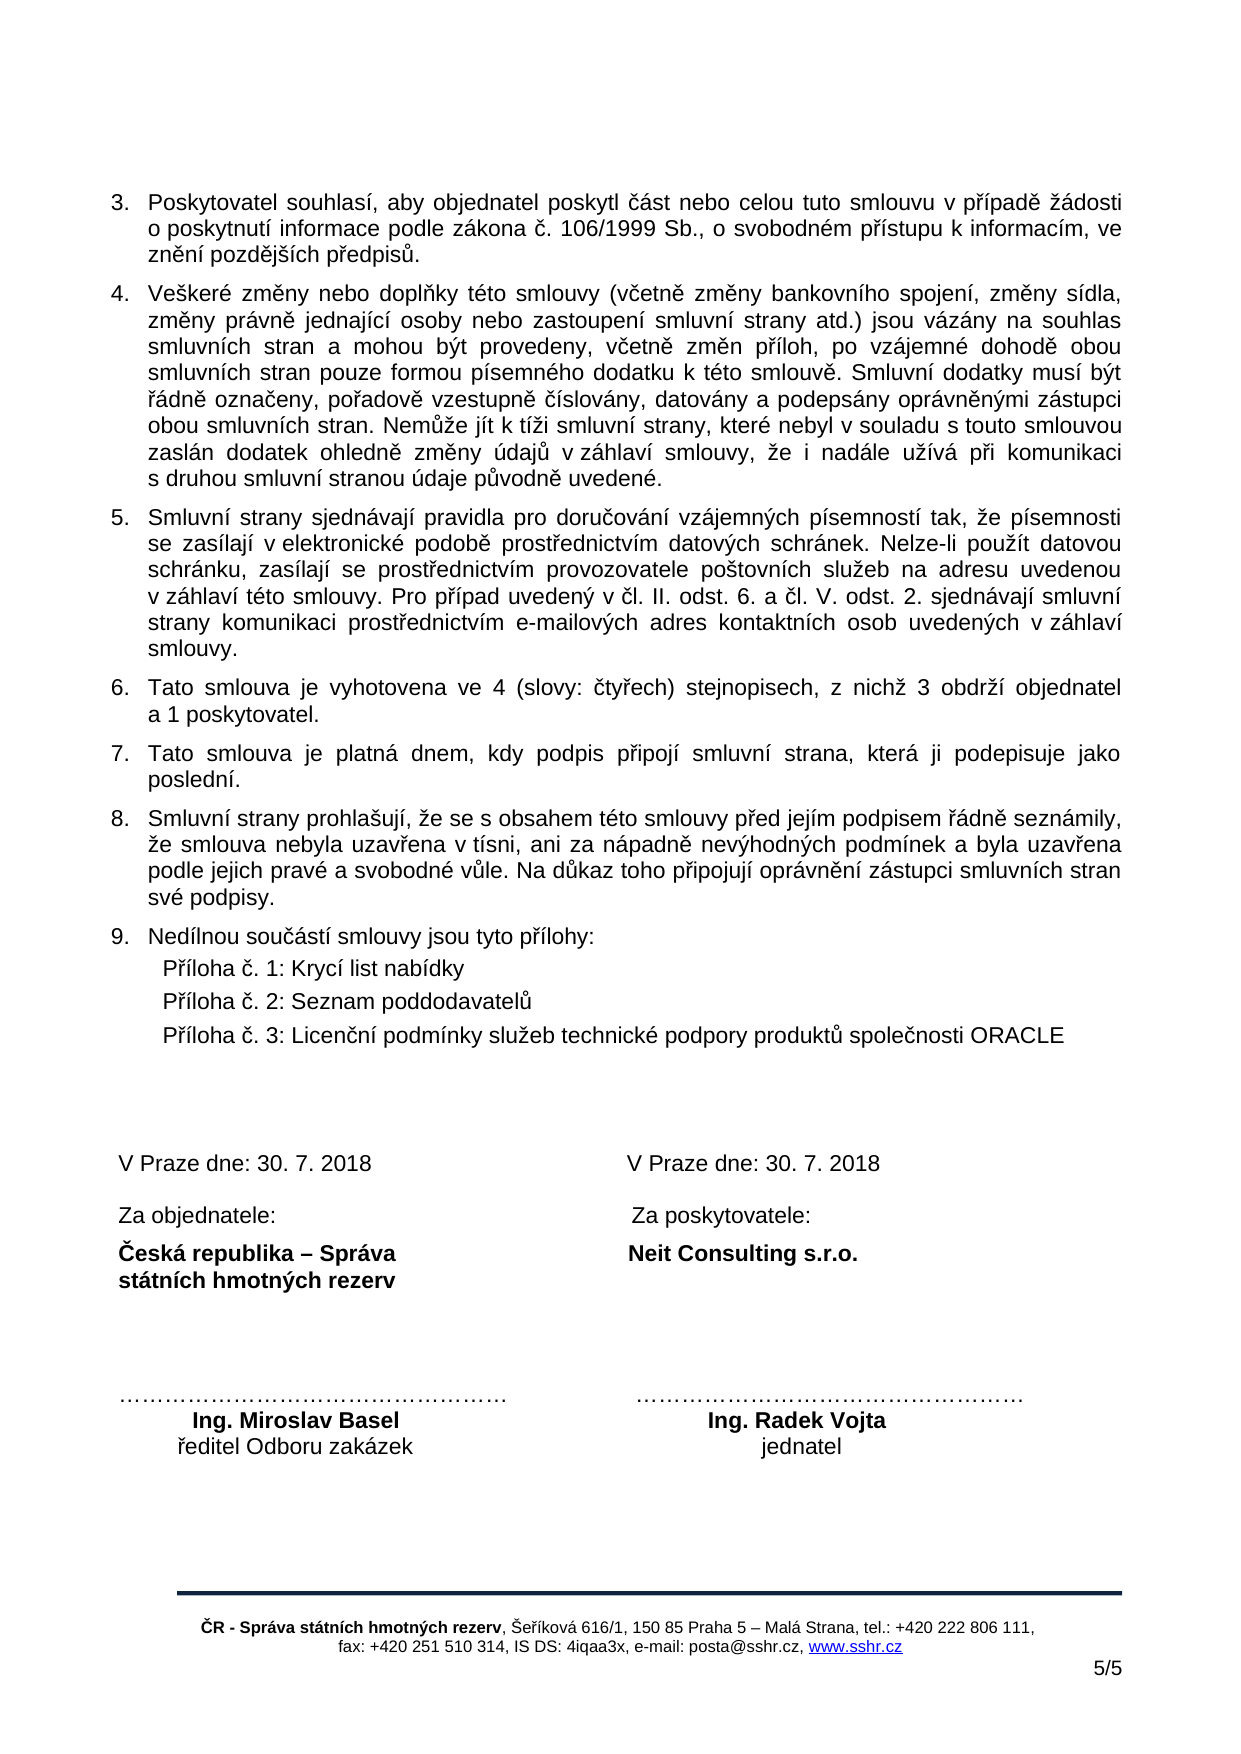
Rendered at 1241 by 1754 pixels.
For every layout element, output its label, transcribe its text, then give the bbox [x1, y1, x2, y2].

list Tato smlouva je platná dnem, kdy podpis připojí smluvní strana, která ji podepisuje jako poslední. [111, 739, 1122, 792]
text Příloha č. 2: Seznam poddodavatelů [148, 988, 1122, 1014]
text …………………………………………… …………………………………………… [118, 1381, 1122, 1407]
list Tato smlouva je vyhotovena ve 4 (slovy: čtyřech) stejnopisech, z nichž 3 obdrží objednatel a 1 poskytovatel. [111, 674, 1122, 727]
text Česká republika – Správa Neit Consulting s.r.o. [118, 1240, 1122, 1267]
list Nedílnou součástí smlouvy jsou tyto přílohy: [111, 923, 1122, 949]
list Smluvní strany prohlašují, že se s obsahem této smlouvy před jejím podpisem řádně seznámily, že smlouva nebyla uzavřena v tísni, ani za nápadně nevýhodných podmínek a byla uzavřena podle jejich pravé a svobodné vůle. Na důkaz toho připojují oprávnění zástupci smluvních stran své podpisy. [111, 805, 1122, 910]
list Veškeré změny nebo doplňky této smlouvy (včetně změny bankovního spojení, změny sídla, změny právně jednající osoby nebo zastoupení smluvní strany atd.) jsou vázány na souhlas smluvních stran a mohou být provedeny, včetně změn příloh, po vzájemné dohodě obou smluvních stran pouze formou písemného dodatku k této smlouvě. Smluvní dodatky musí být řádně označeny, pořadově vzestupně číslovány, datovány a podepsány oprávněnými zástupci obou smluvních stran. Nemůže jít k tíži smluvní strany, které nebyl v souladu s touto smlouvou zaslán dodatek ohledně změny údajů v záhlaví smlouvy, že i nadále užívá při komunikaci s druhou smluvní stranou údaje původně uvedené. [111, 280, 1122, 491]
text Za objednatele: Za poskytovatele: [118, 1202, 1122, 1228]
list Poskytovatel souhlasí, aby objednatel poskytl část nebo celou tuto smlouvu v případě žádosti o poskytnutí informace podle zákona č. 106/1999 Sb., o svobodném přístupu k informacím, ve znění pozdějších předpisů. [111, 189, 1122, 268]
text V Praze dne: 30. 7. 2018 V Praze dne: 30. 7. 2018 [118, 1150, 1122, 1177]
text Ing. Miroslav Basel Ing. Radek Vojta [148, 1407, 1122, 1433]
text Příloha č. 1: Krycí list nabídky [148, 955, 1122, 982]
text Příloha č. 3: Licenční podmínky služeb technické podpory produktů společnosti ORACLE [162, 1022, 1122, 1049]
text státních hmotných rezerv [118, 1267, 1122, 1293]
list Smluvní strany sjednávají pravidla pro doručování vzájemných písemností tak, že písemnosti se zasílají v elektronické podobě prostřednictvím datových schránek. Nelze-li použít datovou schránku, zasílají se prostřednictvím provozovatele poštovních služeb na adresu uvedenou v záhlaví této smlouvy. Pro případ uvedený v čl. II. odst. 6. a čl. V. odst. 2. sjednávají smluvní strany komunikaci prostřednictvím e-mailových adres kontaktních osob uvedených v záhlaví smlouvy. [111, 504, 1122, 662]
text ředitel Odboru zakázek jednatel [162, 1433, 1122, 1460]
